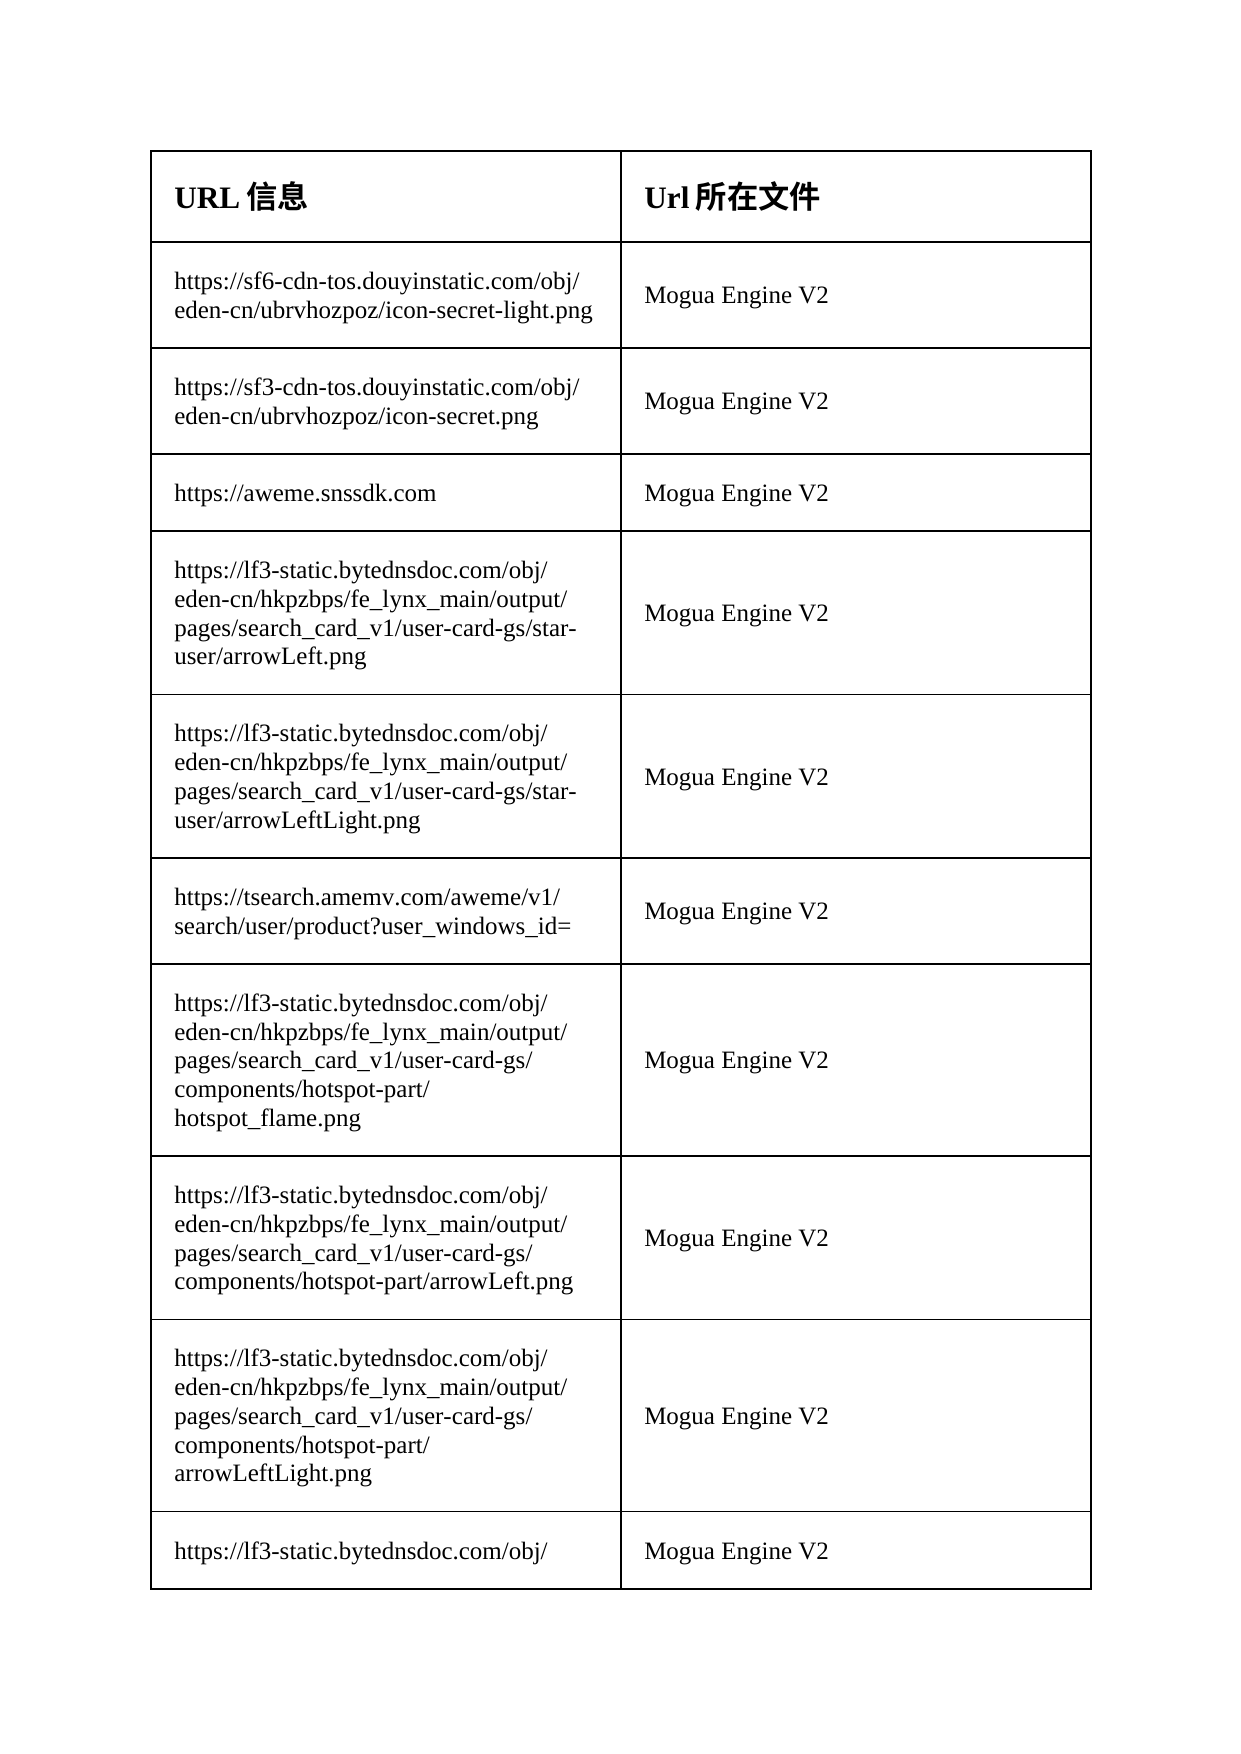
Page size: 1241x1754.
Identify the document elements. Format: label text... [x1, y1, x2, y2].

table_cell https://lf3-static.bytednsdoc.com/obj/eden-cn/hkpzbps/fe_lynx_main/output/pages/search_card_v1/user-card-gs/star-user/arrowLeft.png [152, 532, 620, 693]
table_cell https://lf3-static.bytednsdoc.com/obj/eden-cn/hkpzbps/fe_lynx_main/output/pages/search_card_v1/user-card-gs/components/hotspot-part/arrowLeft.png [152, 1157, 620, 1318]
table_cell https://sf3-cdn-tos.douyinstatic.com/obj/eden-cn/ubrvhozpoz/icon-secret.png [152, 349, 620, 453]
table_cell https://sf6-cdn-tos.douyinstatic.com/obj/eden-cn/ubrvhozpoz/icon-secret-light.png [152, 243, 620, 347]
table_cell Mogua Engine V2 [622, 455, 1090, 530]
table_cell https://aweme.snssdk.com [152, 455, 620, 530]
table_cell https://lf3-static.bytednsdoc.com/obj/eden-cn/hkpzbps/fe_lynx_main/output/pages/search_card_v1/user-card-gs/star-user/arrowLeftLight.png [152, 695, 620, 857]
table_header Url所在文件 [622, 152, 1090, 241]
table_cell Mogua Engine V2 [622, 243, 1090, 347]
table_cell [152, 1512, 620, 1588]
table_cell Mogua Engine V2 [622, 1512, 1090, 1588]
table_header URL信息 [152, 152, 620, 241]
table_cell Mogua Engine V2 [622, 965, 1090, 1155]
table_cell Mogua Engine V2 [622, 695, 1090, 857]
table_cell https://lf3-static.bytednsdoc.com/obj/eden-cn/hkpzbps/fe_lynx_main/output/pages/search_card_v1/user-card-gs/components/hotspot-part/hotspot_flame.png [152, 965, 620, 1155]
table_cell Mogua Engine V2 [622, 1320, 1090, 1511]
table_cell Mogua Engine V2 [622, 1157, 1090, 1318]
table_cell https://tsearch.amemv.com/aweme/v1/search/user/product?user_windows_id= [152, 859, 620, 963]
table_cell Mogua Engine V2 [622, 349, 1090, 453]
table_cell https://lf3-static.bytednsdoc.com/obj/eden-cn/hkpzbps/fe_lynx_main/output/pages/search_card_v1/user-card-gs/components/hotspot-part/arrowLeftLight.png [152, 1320, 620, 1511]
table_cell Mogua Engine V2 [622, 859, 1090, 963]
table_cell Mogua Engine V2 [622, 532, 1090, 693]
